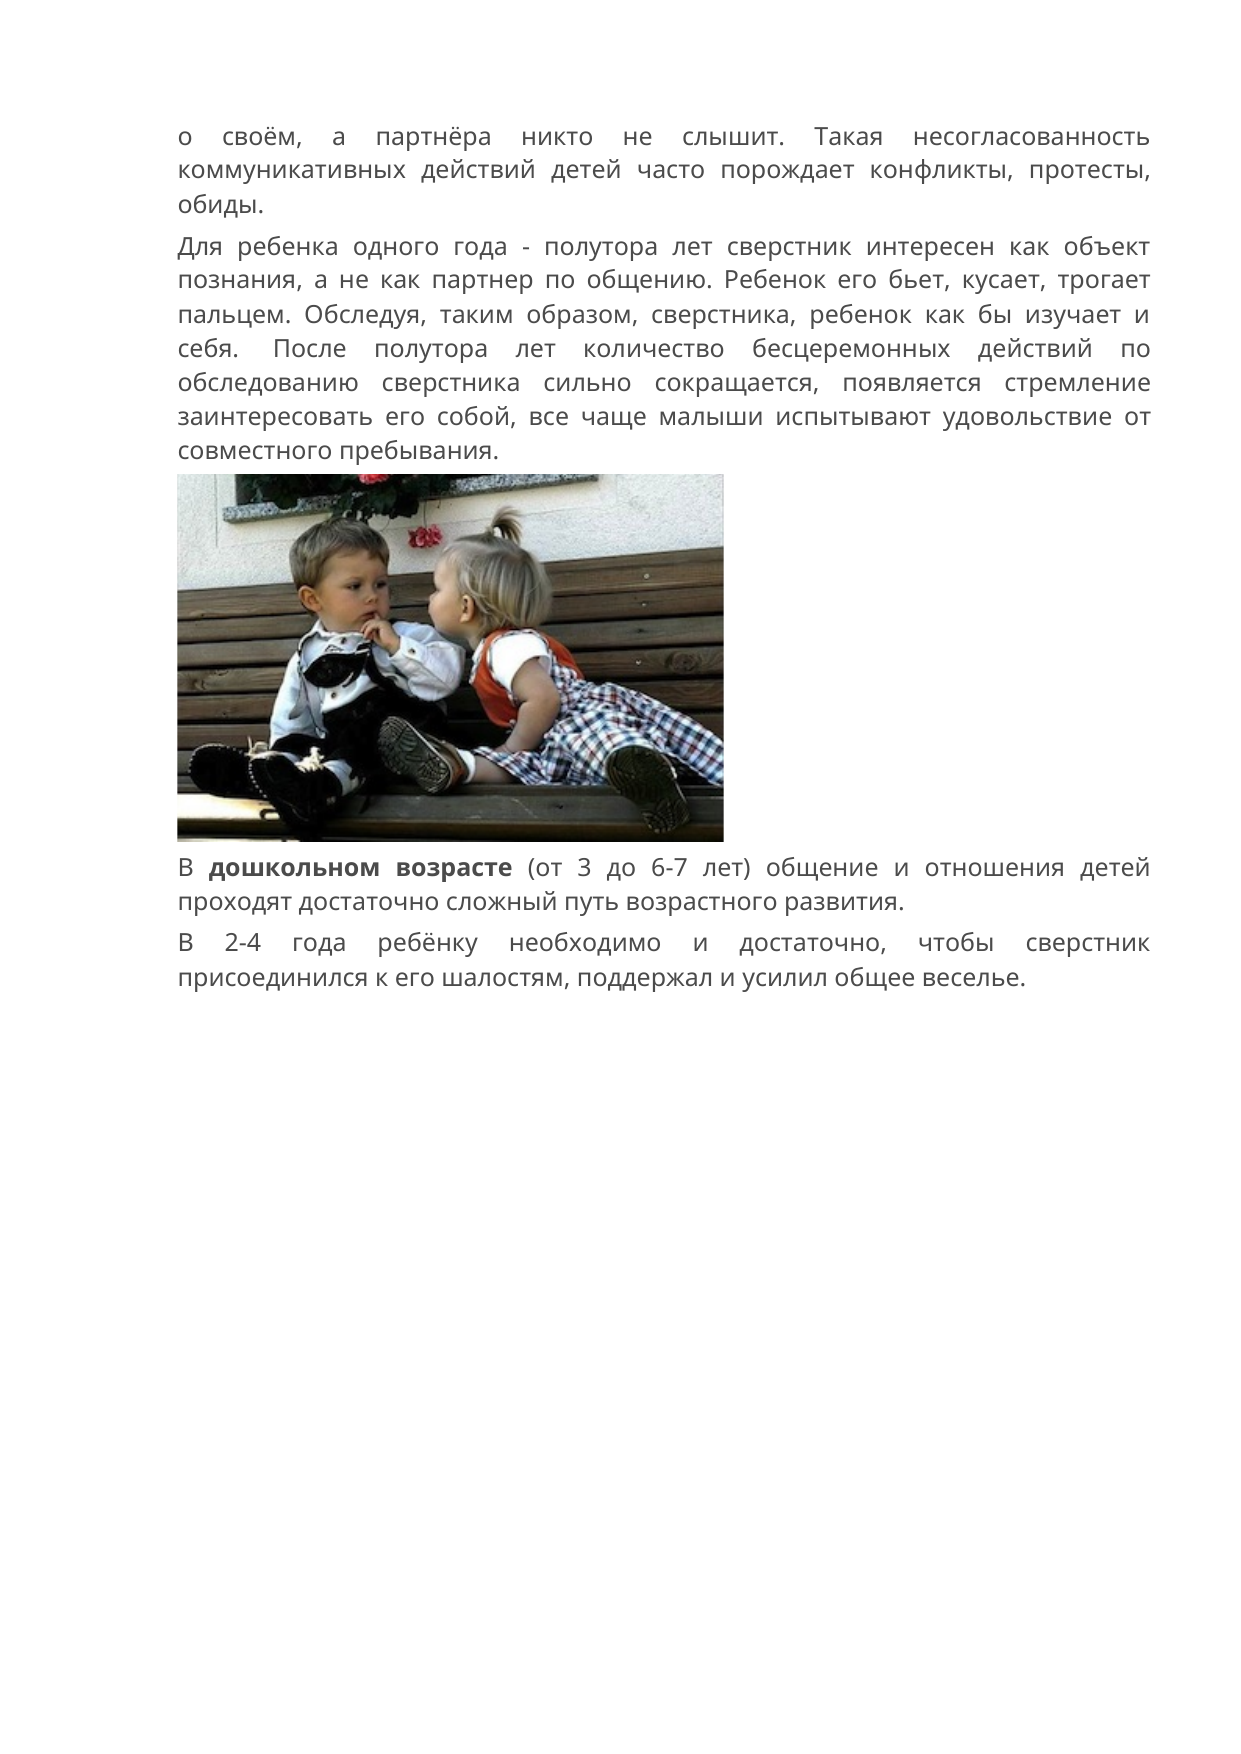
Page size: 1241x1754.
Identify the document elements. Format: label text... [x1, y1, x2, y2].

text Для ребенка одного года - полутора лет сверстник интересен как объект познания, а не как партнер по общению. Ребенок его бьет, кусает, трогает пальцем. Обследуя, таким образом, сверстника, ребенок как бы изучает и себя. После полутора лет количество бесцеремонных действий по обследованию сверстника сильно сокращается, появляется стремление заинтересовать его собой, все чаще малыши испытывают удовольствие от совместного пребывания. [177, 228, 1152, 467]
picture [177, 474, 724, 842]
text В 2-4 года ребёнку необходимо и достаточно, чтобы сверстник присоединился к его шалостям, поддержал и усилил общее веселье. [177, 925, 1152, 993]
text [177, 118, 1152, 220]
text В дошкольном возрасте (от 3 до 6-7 лет) общение и отношения детей проходят достаточно сложный путь возрастного развития. [177, 849, 1152, 917]
